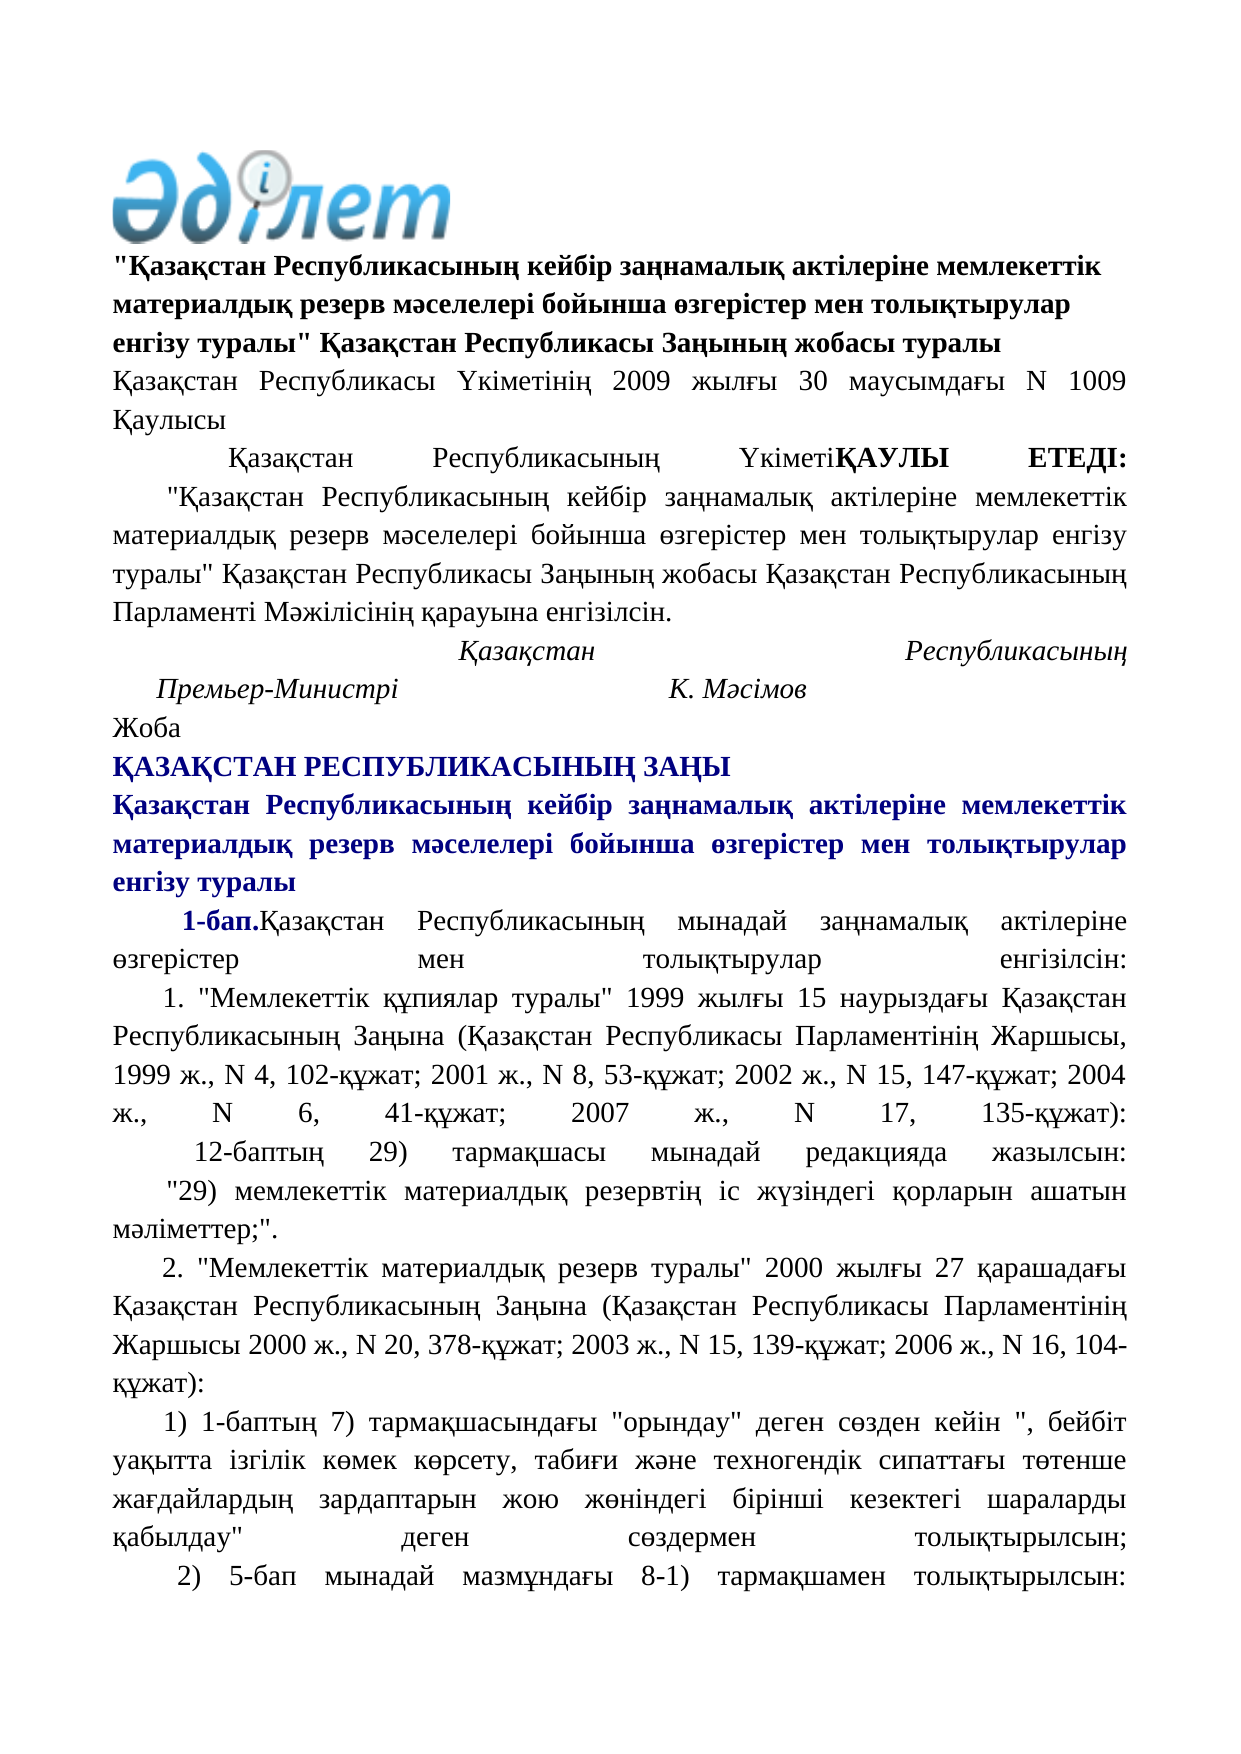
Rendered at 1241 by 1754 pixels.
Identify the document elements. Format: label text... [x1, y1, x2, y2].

text ҚАЗАҚСТАН РЕСПУБЛИКАСЫНЫҢ ЗАҢЫ [112, 749, 1128, 782]
text Қазақстан Республикасының кейбір заңнамалық актілеріне мемлекеттік материалдық резерв мәселелері бойынша өзгерістер мен толықтырулар енгізу туралы [112, 787, 1128, 898]
text Қазақстан Республикасының Премьер-Министрі К. Мәсімов [112, 633, 1128, 705]
picture [112, 150, 451, 244]
text Қазақстан Республикасының Үкіметі ҚАУЛЫ ЕТЕДІ: "Қазақстан Республикасының кейбір заңнамалық актілеріне мемлекеттік материалдық резерв мәселелері бойынша өзгерістер мен толықтырулар енгізу туралы" Қазақстан Республикасы Заңының жобасы Қазақстан Республикасының Парламенті Мәжілісінің қарауына енгізілсін. [112, 440, 1128, 628]
text "Қазақстан Республикасының кейбір заңнамалық актілеріне мемлекеттік материалдық резерв мәселелері бойынша өзгерістер мен толықтырулар енгізу туралы" Қазақстан Республикасы Заңының жобасы туралы [112, 248, 1128, 358]
text Жоба [112, 710, 1128, 744]
text Қазақстан Республикасы Үкіметінің 2009 жылғы 30 маусымдағы N 1009 Қаулысы [112, 363, 1128, 435]
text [112, 903, 1128, 1592]
